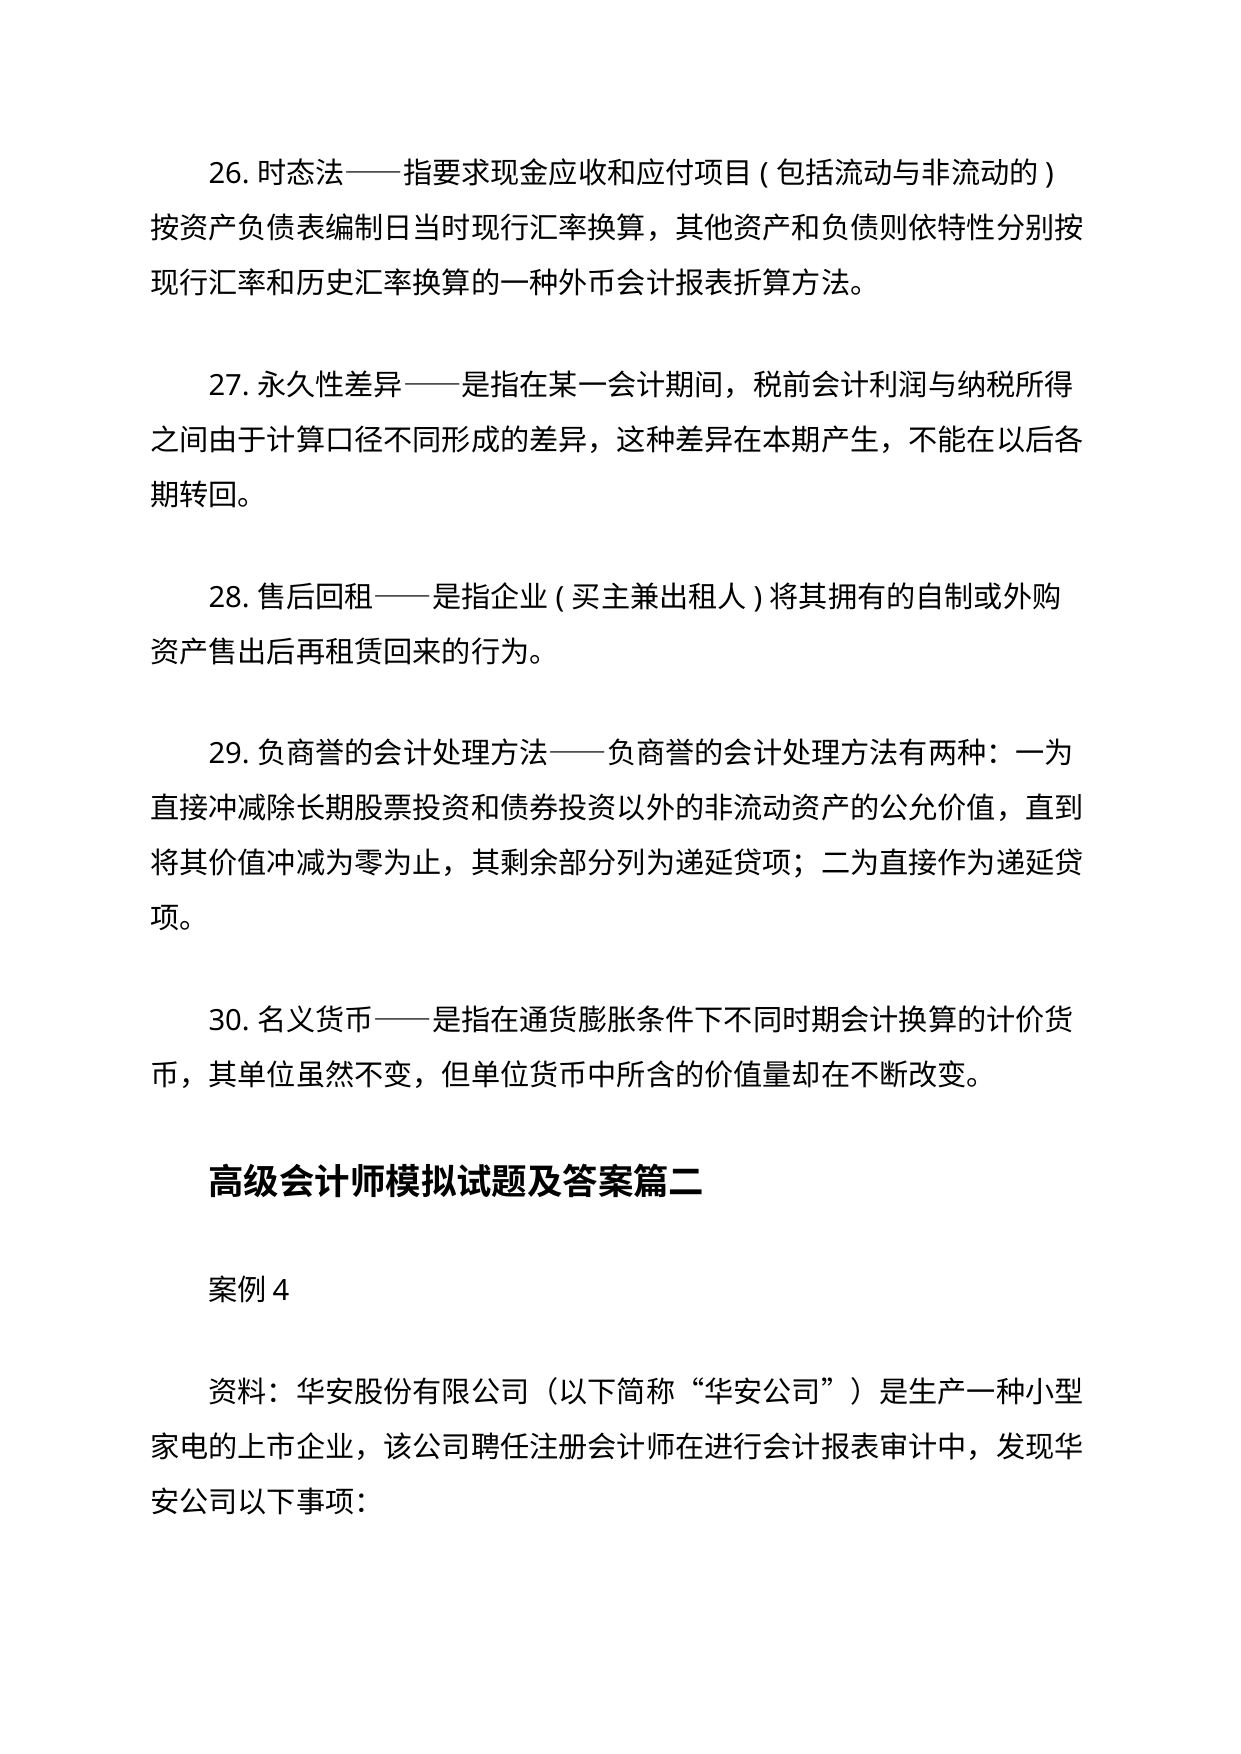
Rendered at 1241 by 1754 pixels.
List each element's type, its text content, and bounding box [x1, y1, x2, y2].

text 26. 时态法——指要求现金应收和应付项目 ( 包括流动与非流动的 ) 按资产负债表编制日当时现行汇率换算，其他资产和负债则依特性分别按现行汇率和历史汇率换算的一种外币会计报表折算方法。 [150, 150, 1090, 302]
text 28. 售后回租——是指企业 ( 买主兼出租人 ) 将其拥有的自制或外购资产售出后再租赁回来的行为。 [150, 573, 1090, 671]
text 高级会计师模拟试题及答案篇二 [150, 1153, 1090, 1205]
text 案例4 [150, 1267, 1090, 1309]
text 29. 负商誉的会计处理方法——负商誉的会计处理方法有两种：一为直接冲减除长期股票投资和债券投资以外的非流动资产的公允价值，直到将其价值冲减为零为止，其剩余部分列为递延贷项；二为直接作为递延贷项。 [150, 730, 1090, 937]
text 30. 名义货币——是指在通货膨胀条件下不同时期会计换算的计价货币，其单位虽然不变，但单位货币中所含的价值量却在不断改变。 [150, 997, 1090, 1094]
text 资料：华安股份有限公司（以下简称“华安公司”）是生产一种小型家电的上市企业，该公司聘任注册会计师在进行会计报表审计中，发现华安公司以下事项： [150, 1369, 1090, 1521]
text 27. 永久性差异——是指在某一会计期间，税前会计利润与纳税所得之间由于计算口径不同形成的差异，这种差异在本期产生，不能在以后各期转回。 [150, 362, 1090, 514]
